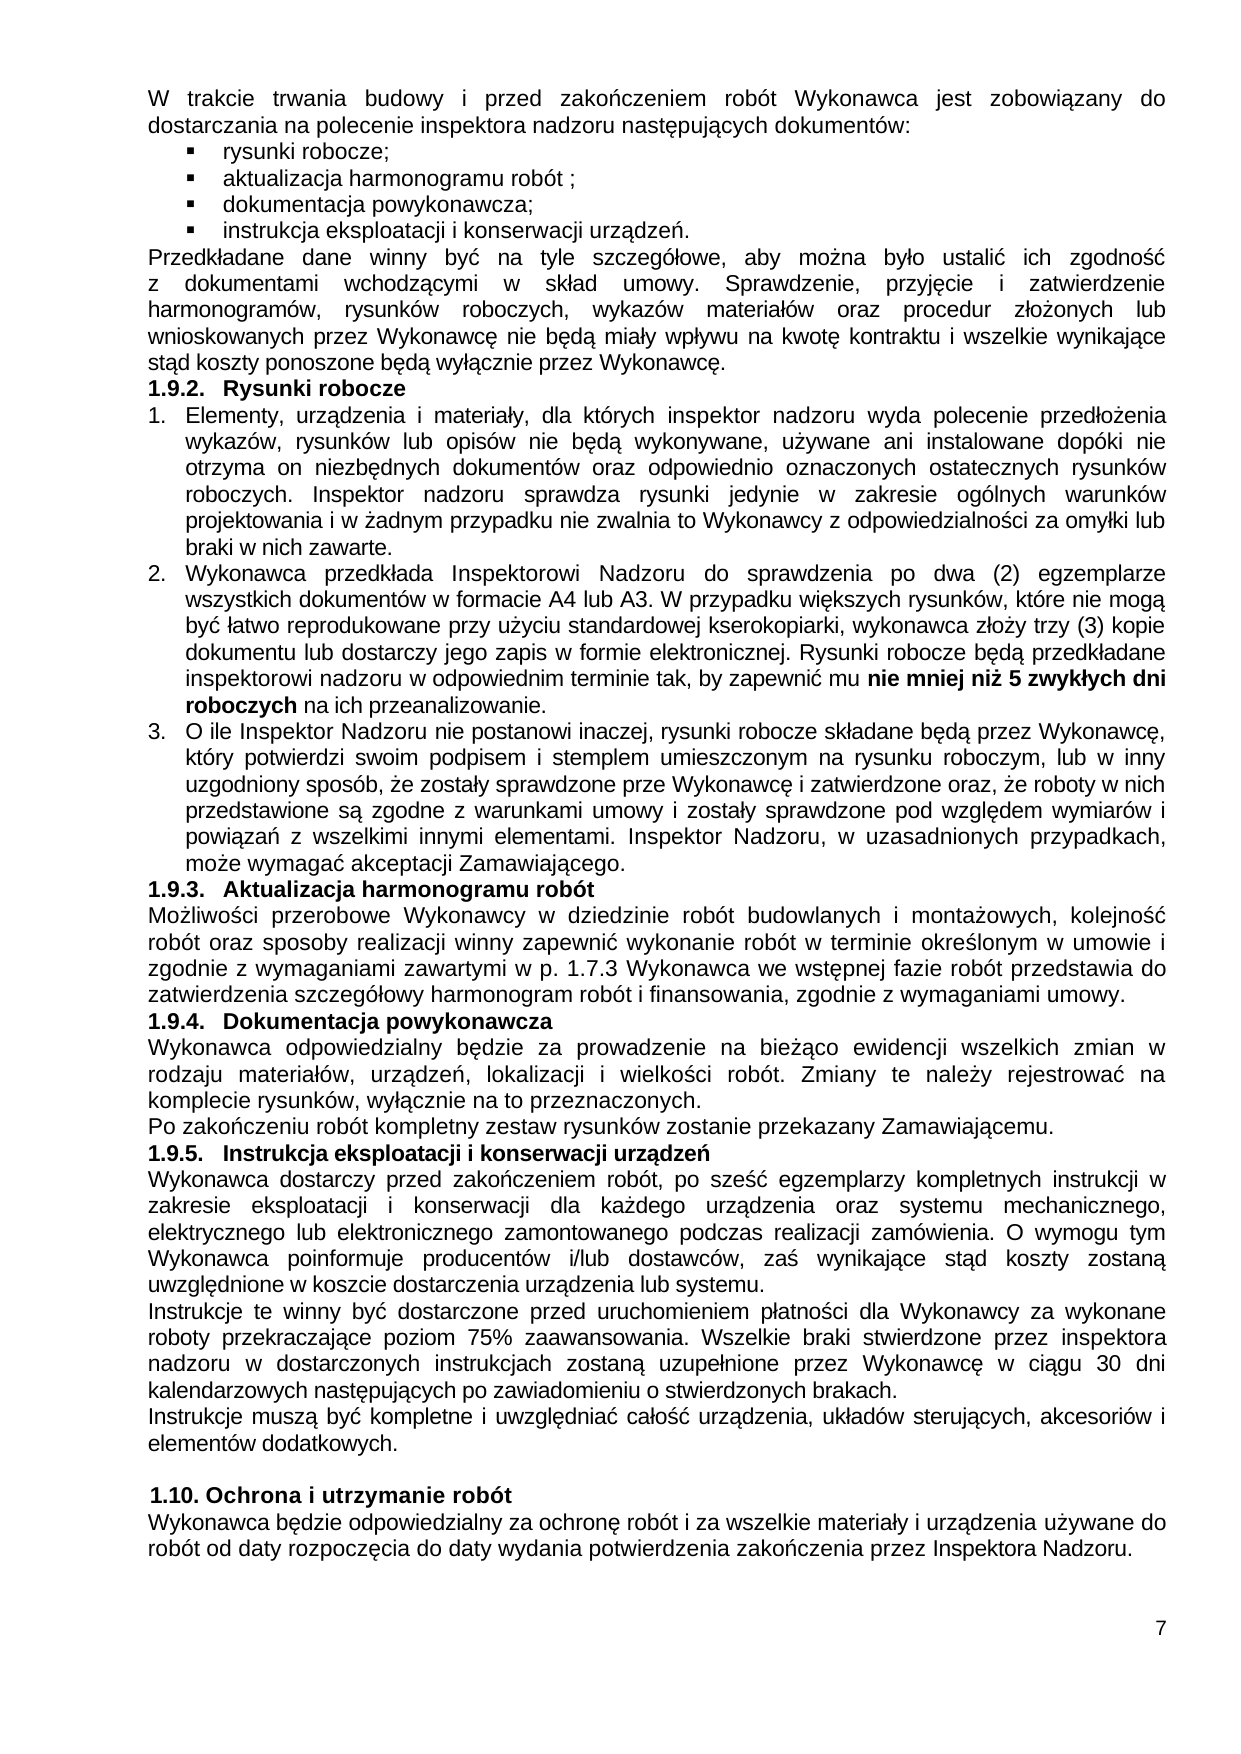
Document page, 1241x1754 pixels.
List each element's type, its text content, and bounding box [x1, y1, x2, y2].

list aktualizacja harmonogramu robót ; [185, 164, 1167, 191]
list Instrukcja eksploatacji i konserwacji urządzeń [148, 1139, 1167, 1166]
text Instrukcje muszą być kompletne i uwzględniać całość urządzenia, układów sterujących, akcesoriów i elementów dodatkowych. [148, 1403, 1167, 1456]
list dokumentacja powykonawcza; [185, 191, 1167, 217]
text W trakcie trwania budowy i przed zakończeniem robót Wykonawca jest zobowiązany do dostarczania na polecenie inspektora nadzoru następujących dokumentów: [148, 85, 1167, 138]
text Po zakończeniu robót kompletny zestaw rysunków zostanie przekazany Zamawiającemu. [148, 1113, 1167, 1139]
text Wykonawca dostarczy przed zakończeniem robót, po sześć egzemplarzy kompletnych instrukcji w zakresie eksploatacji i konserwacji dla każdego urządzenia oraz systemu mechanicznego, elektrycznego lub elektronicznego zamontowanego podczas realizacji zamówienia. O wymogu tym Wykonawca poinformuje producentów i/lub dostawców, zaś wynikające stąd koszty zostaną uwzględnione w koszcie dostarczenia urządzenia lub systemu. [148, 1166, 1167, 1298]
text Przedkładane dane winny być na tyle szczegółowe, aby można było ustalić ich zgodność z dokumentami wchodzącymi w skład umowy. Sprawdzenie, przyjęcie i zatwierdzenie harmonogramów, rysunków roboczych, wykazów materiałów oraz procedur złożonych lub wnioskowanych przez Wykonawcę nie będą miały wpływu na kwotę kontraktu i wszelkie wynikające stąd koszty ponoszone będą wyłącznie przez Wykonawcę. [148, 243, 1167, 375]
list rysunki robocze; [185, 138, 1167, 164]
list O ile Inspektor Nadzoru nie postanowi inaczej, rysunki robocze składane będą przez Wykonawcę, który potwierdzi swoim podpisem i stemplem umieszczonym na rysunku roboczym, lub w inny uzgodniony sposób, że zostały sprawdzone prze Wykonawcę i zatwierdzone oraz, że roboty w nich przedstawione są zgodne z warunkami umowy i zostały sprawdzone pod względem wymiarów i powiązań z wszelkimi innymi elementami. Inspektor Nadzoru, w uzasadnionych przypadkach, może wymagać akceptacji Zamawiającego. [148, 718, 1167, 876]
text Możliwości przerobowe Wykonawcy w dziedzinie robót budowlanych i montażowych, kolejność robót oraz sposoby realizacji winny zapewnić wykonanie robót w terminie określonym w umowie i zgodnie z wymaganiami zawartymi w p. 1.7.3 Wykonawca we wstępnej fazie robót przedstawia do zatwierdzenia szczegółowy harmonogram robót i finansowania, zgodnie z wymaganiami umowy. [148, 902, 1167, 1008]
list instrukcja eksploatacji i konserwacji urządzeń. [185, 217, 1167, 243]
text 1.10. Ochrona i utrzymanie robót [149, 1482, 1167, 1508]
list Aktualizacja harmonogramu robót [148, 876, 1167, 902]
list Wykonawca przedkłada Inspektorowi Nadzoru do sprawdzenia po dwa (2) egzemplarze wszystkich dokumentów w formacie A4 lub A3. W przypadku większych rysunków, które nie mogą być łatwo reprodukowane przy użyciu standardowej kserokopiarki, wykonawca złoży trzy (3) kopie dokumentu lub dostarczy jego zapis w formie elektronicznej. Rysunki robocze będą przedkładane inspektorowi nadzoru w odpowiednim terminie tak, by zapewnić mu nie mniej niż 5 zwykłych dni roboczych na ich przeanalizowanie. [148, 560, 1167, 718]
list Rysunki robocze [148, 375, 1167, 402]
text Wykonawca odpowiedzialny będzie za prowadzenie na bieżąco ewidencji wszelkich zmian w rodzaju materiałów, urządzeń, lokalizacji i wielkości robót. Zmiany te należy rejestrować na komplecie rysunków, wyłącznie na to przeznaczonych. [148, 1034, 1167, 1113]
text Instrukcje te winny być dostarczone przed uruchomieniem płatności dla Wykonawcy za wykonane roboty przekraczające poziom 75% zaawansowania. Wszelkie braki stwierdzone przez inspektora nadzoru w dostarczonych instrukcjach zostaną uzupełnione przez Wykonawcę w ciągu 30 dni kalendarzowych następujących po zawiadomieniu o stwierdzonych brakach. [148, 1298, 1167, 1403]
list Elementy, urządzenia i materiały, dla których inspektor nadzoru wyda polecenie przedłożenia wykazów, rysunków lub opisów nie będą wykonywane, używane ani instalowane dopóki nie otrzyma on niezbędnych dokumentów oraz odpowiednio oznaczonych ostatecznych rysunków roboczych. Inspektor nadzoru sprawdza rysunki jedynie w zakresie ogólnych warunków projektowania i w żadnym przypadku nie zwalnia to Wykonawcy z odpowiedzialności za omyłki lub braki w nich zawarte. [148, 402, 1167, 560]
text Wykonawca będzie odpowiedzialny za ochronę robót i za wszelkie materiały i urządzenia używane do robót od daty rozpoczęcia do daty wydania potwierdzenia zakończenia przez Inspektora Nadzoru. [148, 1508, 1167, 1561]
list Dokumentacja powykonawcza [148, 1008, 1167, 1034]
